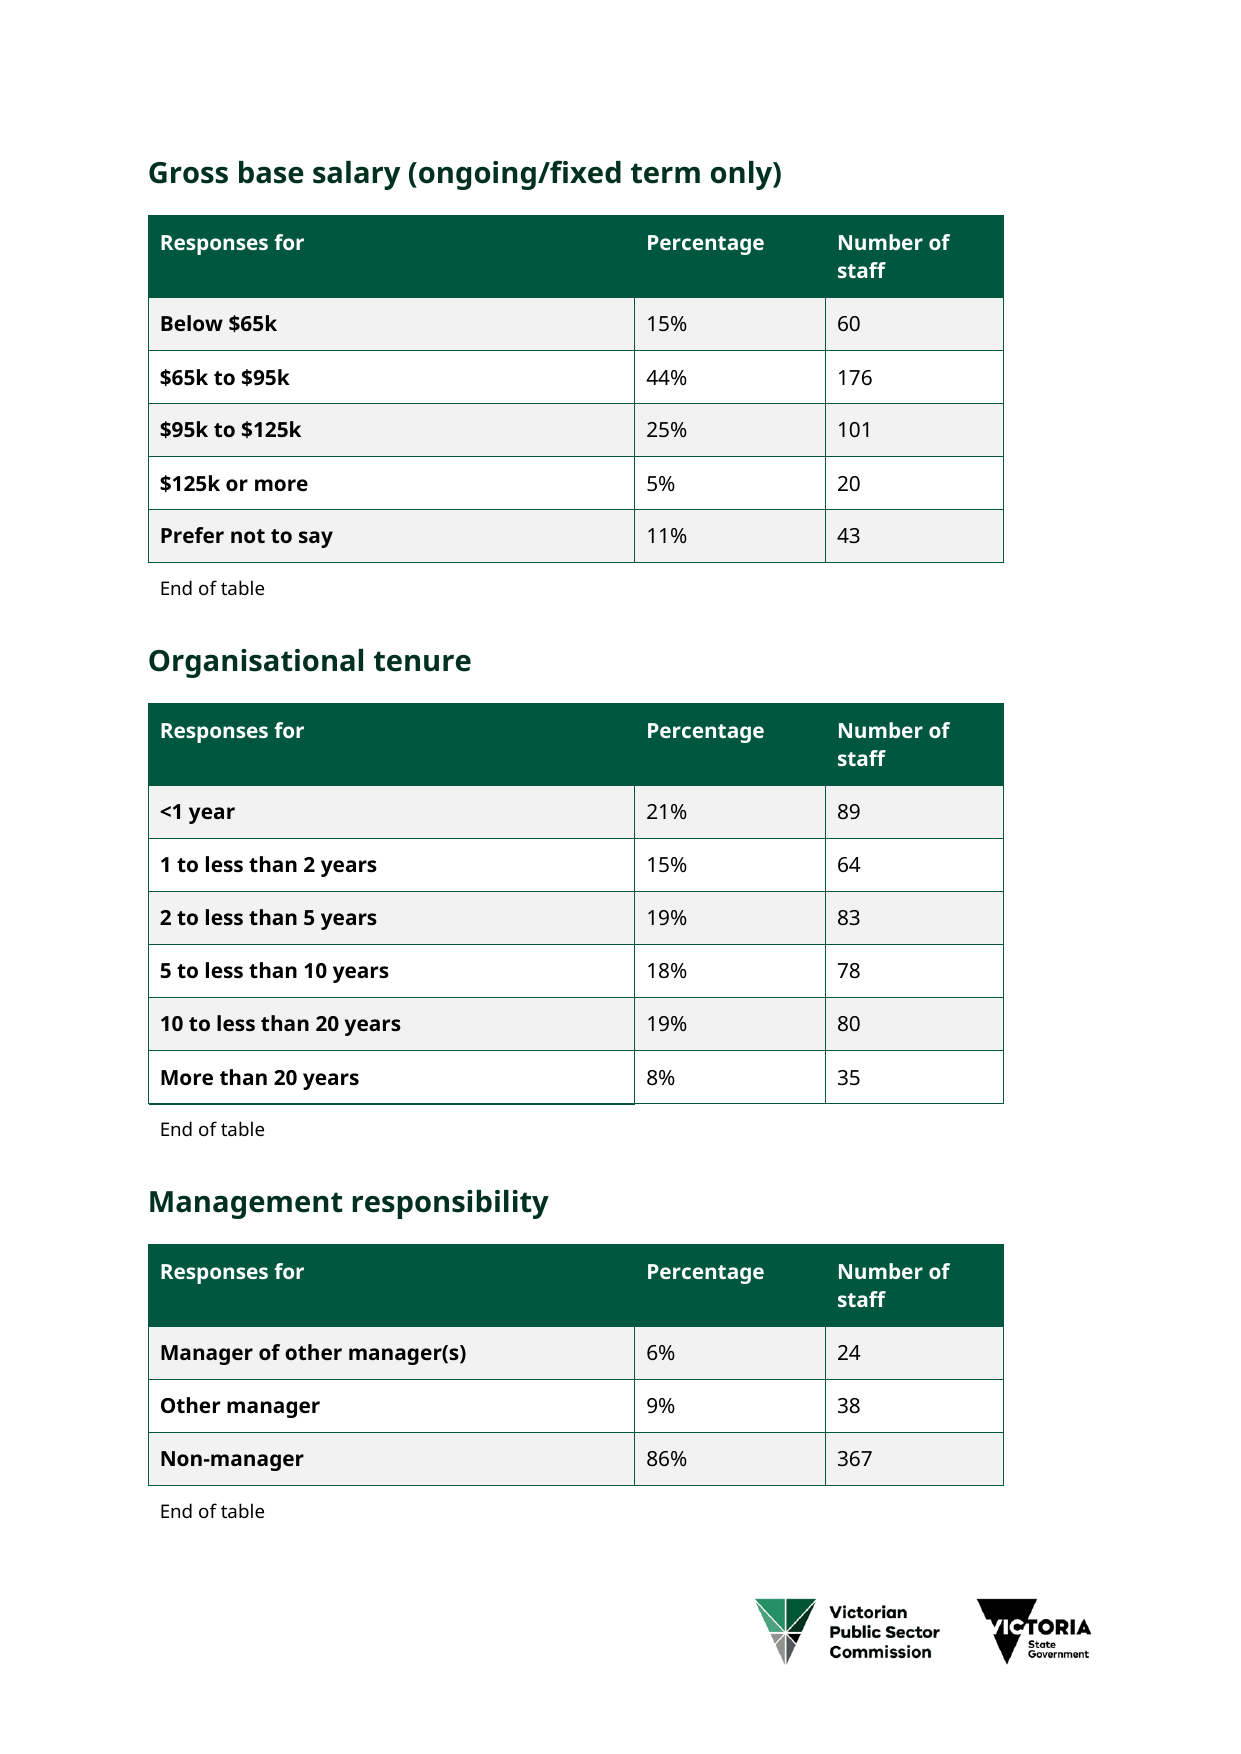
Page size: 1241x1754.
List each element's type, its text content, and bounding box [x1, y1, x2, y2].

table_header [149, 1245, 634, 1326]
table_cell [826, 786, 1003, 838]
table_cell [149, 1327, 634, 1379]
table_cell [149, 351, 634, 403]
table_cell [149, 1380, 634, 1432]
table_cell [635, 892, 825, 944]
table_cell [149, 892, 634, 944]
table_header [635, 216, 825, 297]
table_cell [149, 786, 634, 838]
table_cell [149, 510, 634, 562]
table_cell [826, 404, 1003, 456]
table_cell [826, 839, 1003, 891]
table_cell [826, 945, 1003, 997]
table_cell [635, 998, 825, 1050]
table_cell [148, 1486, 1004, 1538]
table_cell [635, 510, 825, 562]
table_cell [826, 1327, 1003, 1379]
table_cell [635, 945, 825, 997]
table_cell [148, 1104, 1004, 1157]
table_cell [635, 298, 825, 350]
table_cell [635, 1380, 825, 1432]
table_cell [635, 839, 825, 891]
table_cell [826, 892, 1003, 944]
subtitle Organisational tenure [148, 641, 1092, 680]
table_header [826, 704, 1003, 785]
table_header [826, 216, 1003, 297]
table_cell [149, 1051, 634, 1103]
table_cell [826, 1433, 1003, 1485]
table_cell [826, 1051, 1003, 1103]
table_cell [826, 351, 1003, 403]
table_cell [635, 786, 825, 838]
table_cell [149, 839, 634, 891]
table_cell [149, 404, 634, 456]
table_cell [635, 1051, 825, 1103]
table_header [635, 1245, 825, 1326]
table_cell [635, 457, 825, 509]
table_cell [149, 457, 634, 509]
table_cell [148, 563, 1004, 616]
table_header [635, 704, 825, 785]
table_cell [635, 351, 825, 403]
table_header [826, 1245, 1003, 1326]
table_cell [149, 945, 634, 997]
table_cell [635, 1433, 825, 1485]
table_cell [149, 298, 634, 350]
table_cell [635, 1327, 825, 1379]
picture [754, 1598, 1093, 1666]
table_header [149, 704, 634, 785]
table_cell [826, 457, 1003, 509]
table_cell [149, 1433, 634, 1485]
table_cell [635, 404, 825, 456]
subtitle Management responsibility [148, 1182, 1092, 1221]
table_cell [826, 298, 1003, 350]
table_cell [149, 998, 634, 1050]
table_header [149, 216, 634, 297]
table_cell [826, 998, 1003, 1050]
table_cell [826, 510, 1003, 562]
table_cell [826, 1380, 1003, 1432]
subtitle Gross base salary (ongoing/fixed term only) [148, 153, 1092, 192]
